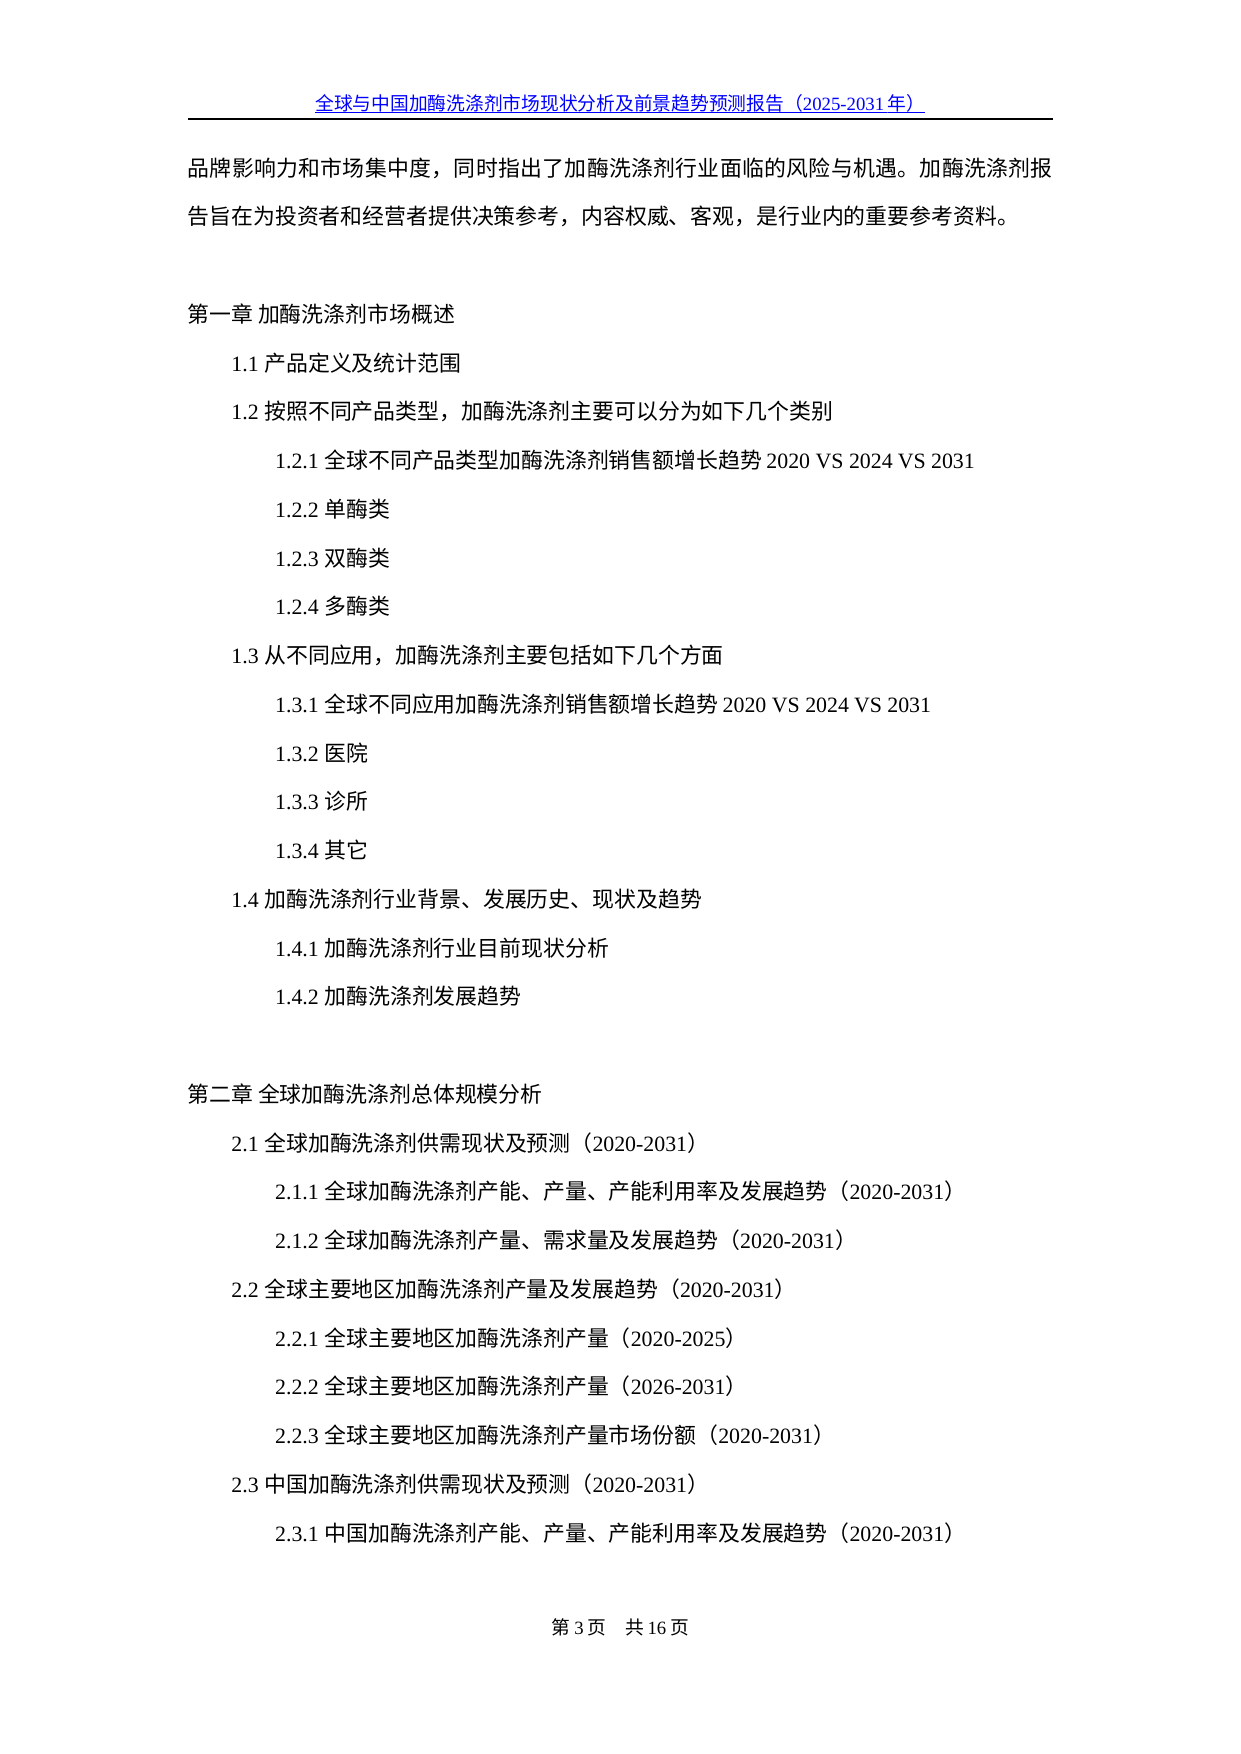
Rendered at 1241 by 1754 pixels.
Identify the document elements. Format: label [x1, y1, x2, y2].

text [187, 150, 1053, 1548]
